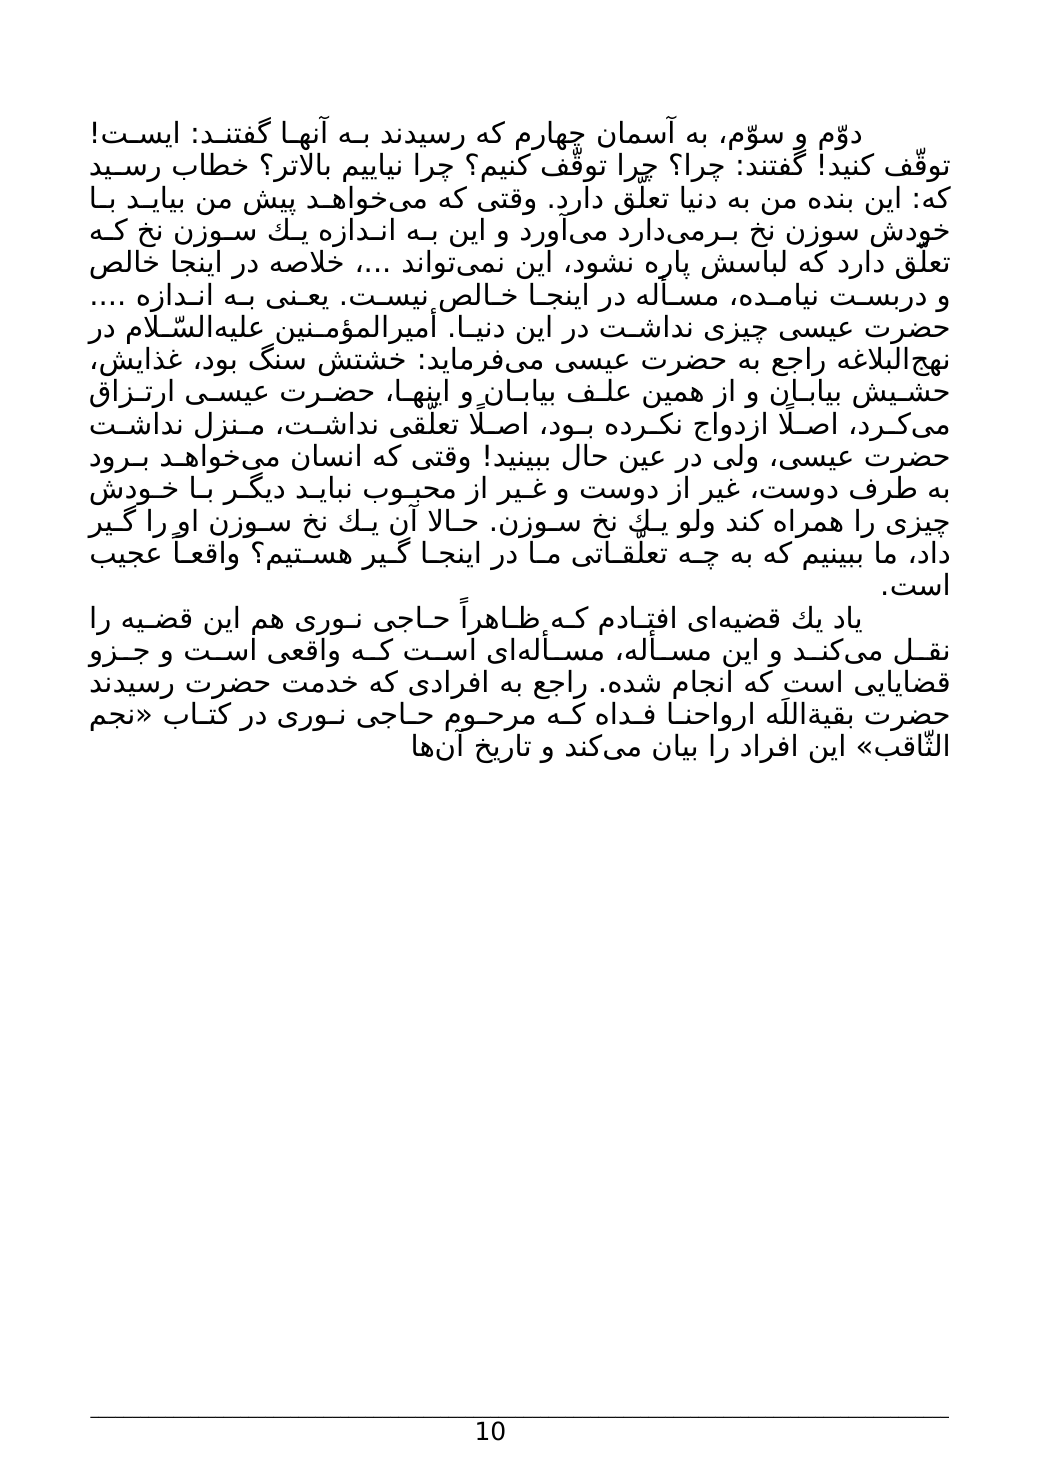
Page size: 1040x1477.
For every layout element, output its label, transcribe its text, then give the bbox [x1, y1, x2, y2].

text دوّم و سوّم، به آسمان چهارم كه رسیدند به آنها گفتند: ایست! توقّف كنید! گفتند: چرا؟ چرا توقّف كنیم؟ چرا نیاییم بالاتر؟ خطاب رسید كه: این بنده من به دنیا تعلّق دارد. وقتی كه می‌خواهد پیش من بیاید با خودش سوزن نخ برمی‌دارد می‌آورد و این به اندازه یك سوزن نخ كه تعلّق دارد كه لباسش پاره نشود، این نمی‌تواند ...، خلاصه در اینجا خالص و دربست نیامده، مسأله در اینجا خالص نیست. یعنی به اندازه .... حضرت عیسی چیزی نداشت در این دنیا. أمیرالمؤمنین علیه‌السّلام در نهج‌البلاغه راجع به حضرت عیسی می‌فرماید: خشتش سنگ بود، غذایش، حشیش بیابان و از همین علف بیابان و اینها، حضرت عیسی ارتزاق می‌كرد، اصلًا ازدواج نكرده بود، اصلًا تعلّقی نداشت، منزل نداشت حضرت عیسی، ولی در عین حال ببینید! وقتی كه انسان می‌خواهد برود به طرف دوست، غیر از دوست و غیر از محبوب نباید دیگر با خودش چیزی را همراه كند ولو یك نخ سوزن. حالا آن یك نخ سوزن او را گیر داد، ما ببینیم كه به چه تعلّقاتی ما در اینجا گیر هستیم؟ واقعاً عجیب است. [89, 118, 951, 602]
text یاد یك قضیه‌ای افتادم كه ظاهراً حاجی نوری هم این قضیه را نقل می‌كند و این مسأله، مسأله‌ای است كه واقعی است و جزو قضایایی است كه انجام شده. راجع به افرادی كه خدمت حضرت رسیدند حضرت بقیةاللَه ارواحنا فداه كه مرحوم حاجی نوری در كتاب «نجم الثّاقب» این افراد را بیان می‌كند و تاریخ آن‌ها [89, 602, 951, 764]
